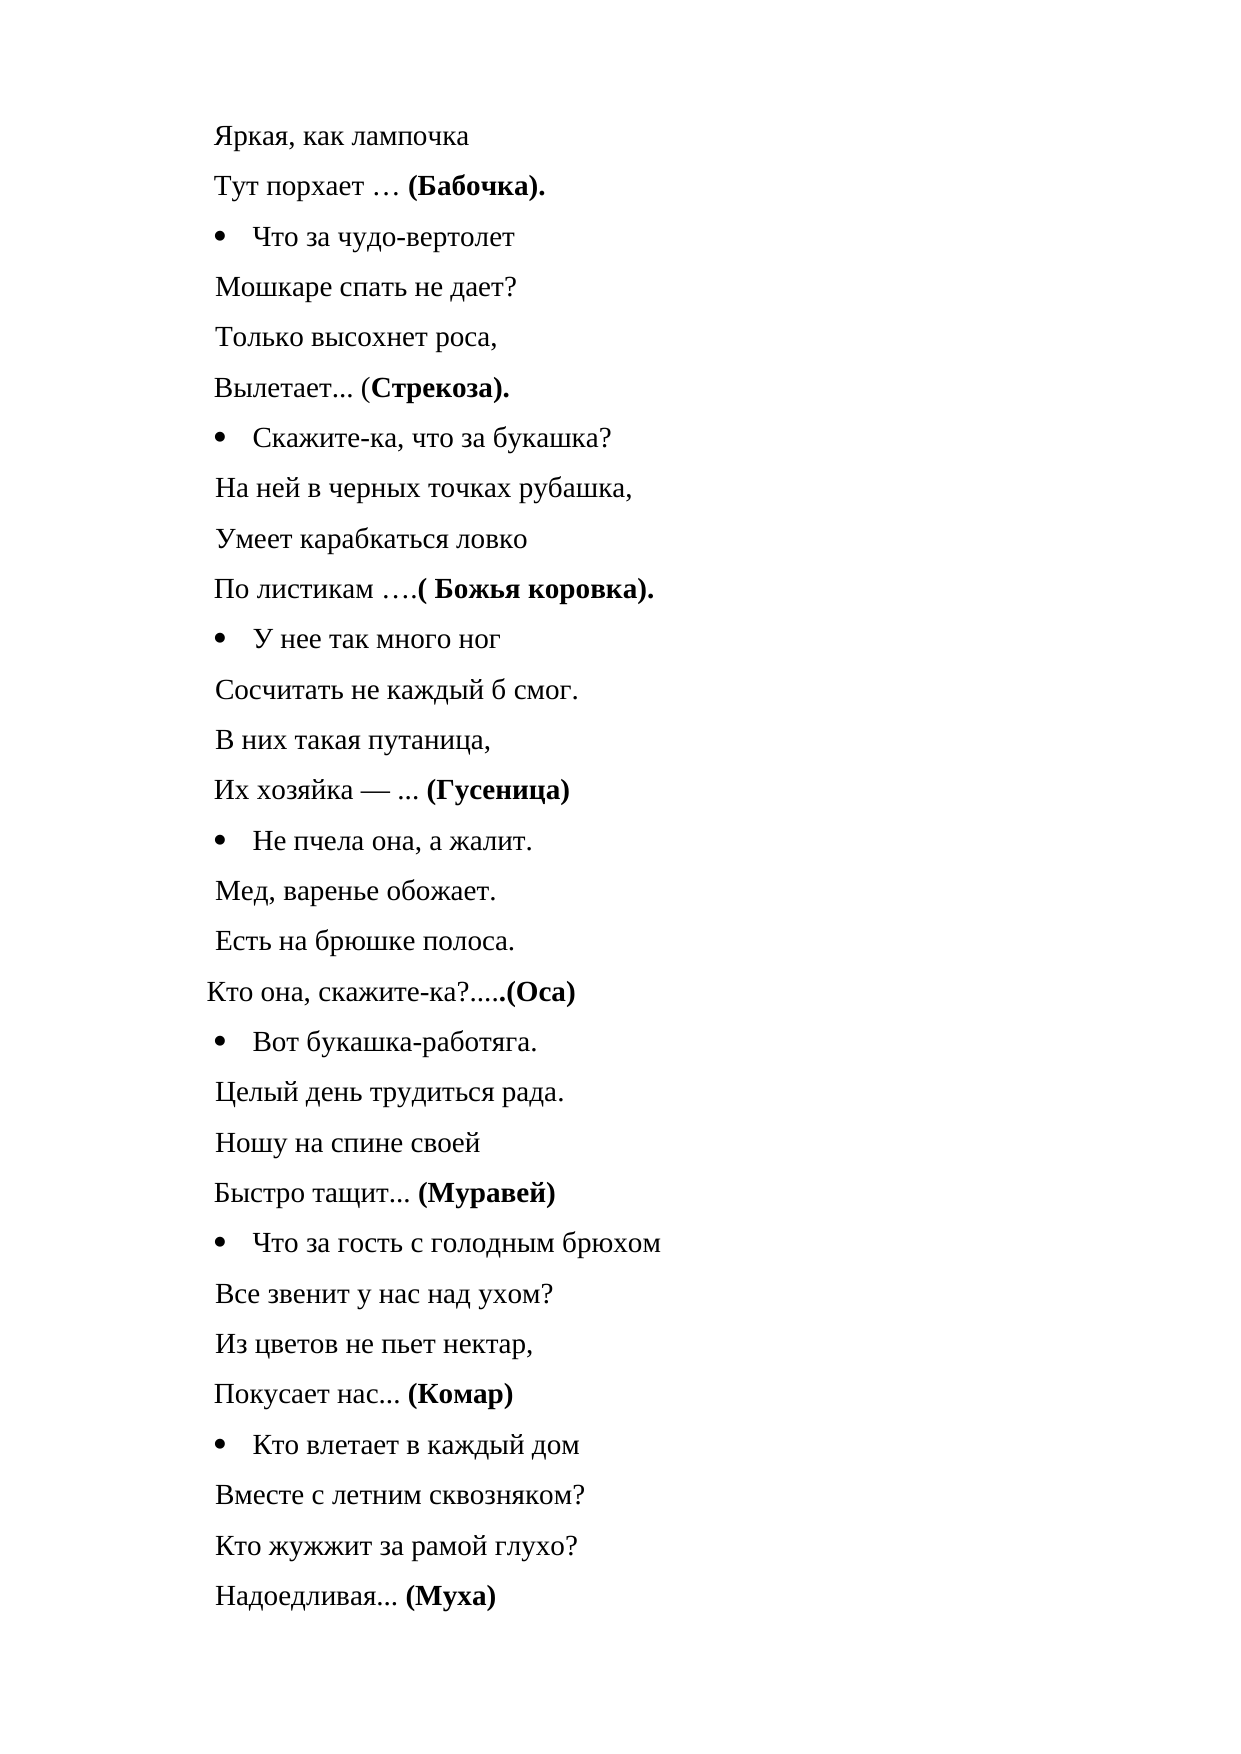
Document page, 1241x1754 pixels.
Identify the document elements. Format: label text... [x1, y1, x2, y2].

text Только высохнет роса, [215, 319, 1152, 353]
text На ней в черных точках рубашка, [215, 471, 1152, 504]
text Вместе с летним сквозняком? [215, 1477, 1152, 1511]
text Мед, варенье обожает. [215, 873, 1152, 907]
text Сосчитать не каждый б смог. [215, 672, 1152, 705]
text Все звенит у нас над ухом? [215, 1276, 1152, 1309]
list У нее так много ног [215, 621, 1152, 655]
text Мошкаре спать не дает? [215, 269, 1152, 303]
text Тут порхает … (Бабочка). [177, 168, 1152, 202]
text Быстро тащит... (Муравей) [177, 1175, 1152, 1209]
text Целый день трудиться рада. [215, 1074, 1152, 1108]
text В них такая путаница, [215, 722, 1152, 756]
list Что за гость с голодным брюхом [215, 1226, 1152, 1259]
text Вылетает... (Стрекоза). [177, 370, 1152, 403]
text Кто жужжит за рамой глухо? [215, 1528, 1152, 1561]
text Яркая, как лампочка [177, 118, 1152, 152]
text Умеет карабкаться ловко [215, 521, 1152, 554]
text По листикам ….( Божья коровка). [177, 571, 1152, 605]
list Кто влетает в каждый дом [215, 1427, 1152, 1461]
text Из цветов не пьет нектар, [215, 1326, 1152, 1360]
text Есть на брюшке полоса. [215, 923, 1152, 957]
text Кто она, скажите-ка?.....(Оса) [177, 974, 1152, 1007]
text Надоедливая... (Муха) [215, 1578, 1152, 1611]
list Вот букашка-работяга. [215, 1024, 1152, 1058]
text Ношу на спине своей [215, 1125, 1152, 1158]
text Их хозяйка — ... (Гусеница) [177, 772, 1152, 806]
text Покусает нас... (Комар) [177, 1377, 1152, 1410]
list Скажите-ка, что за букашка? [215, 420, 1152, 454]
list Что за чудо-вертолет [215, 219, 1152, 252]
list Не пчела она, а жалит. [215, 823, 1152, 856]
